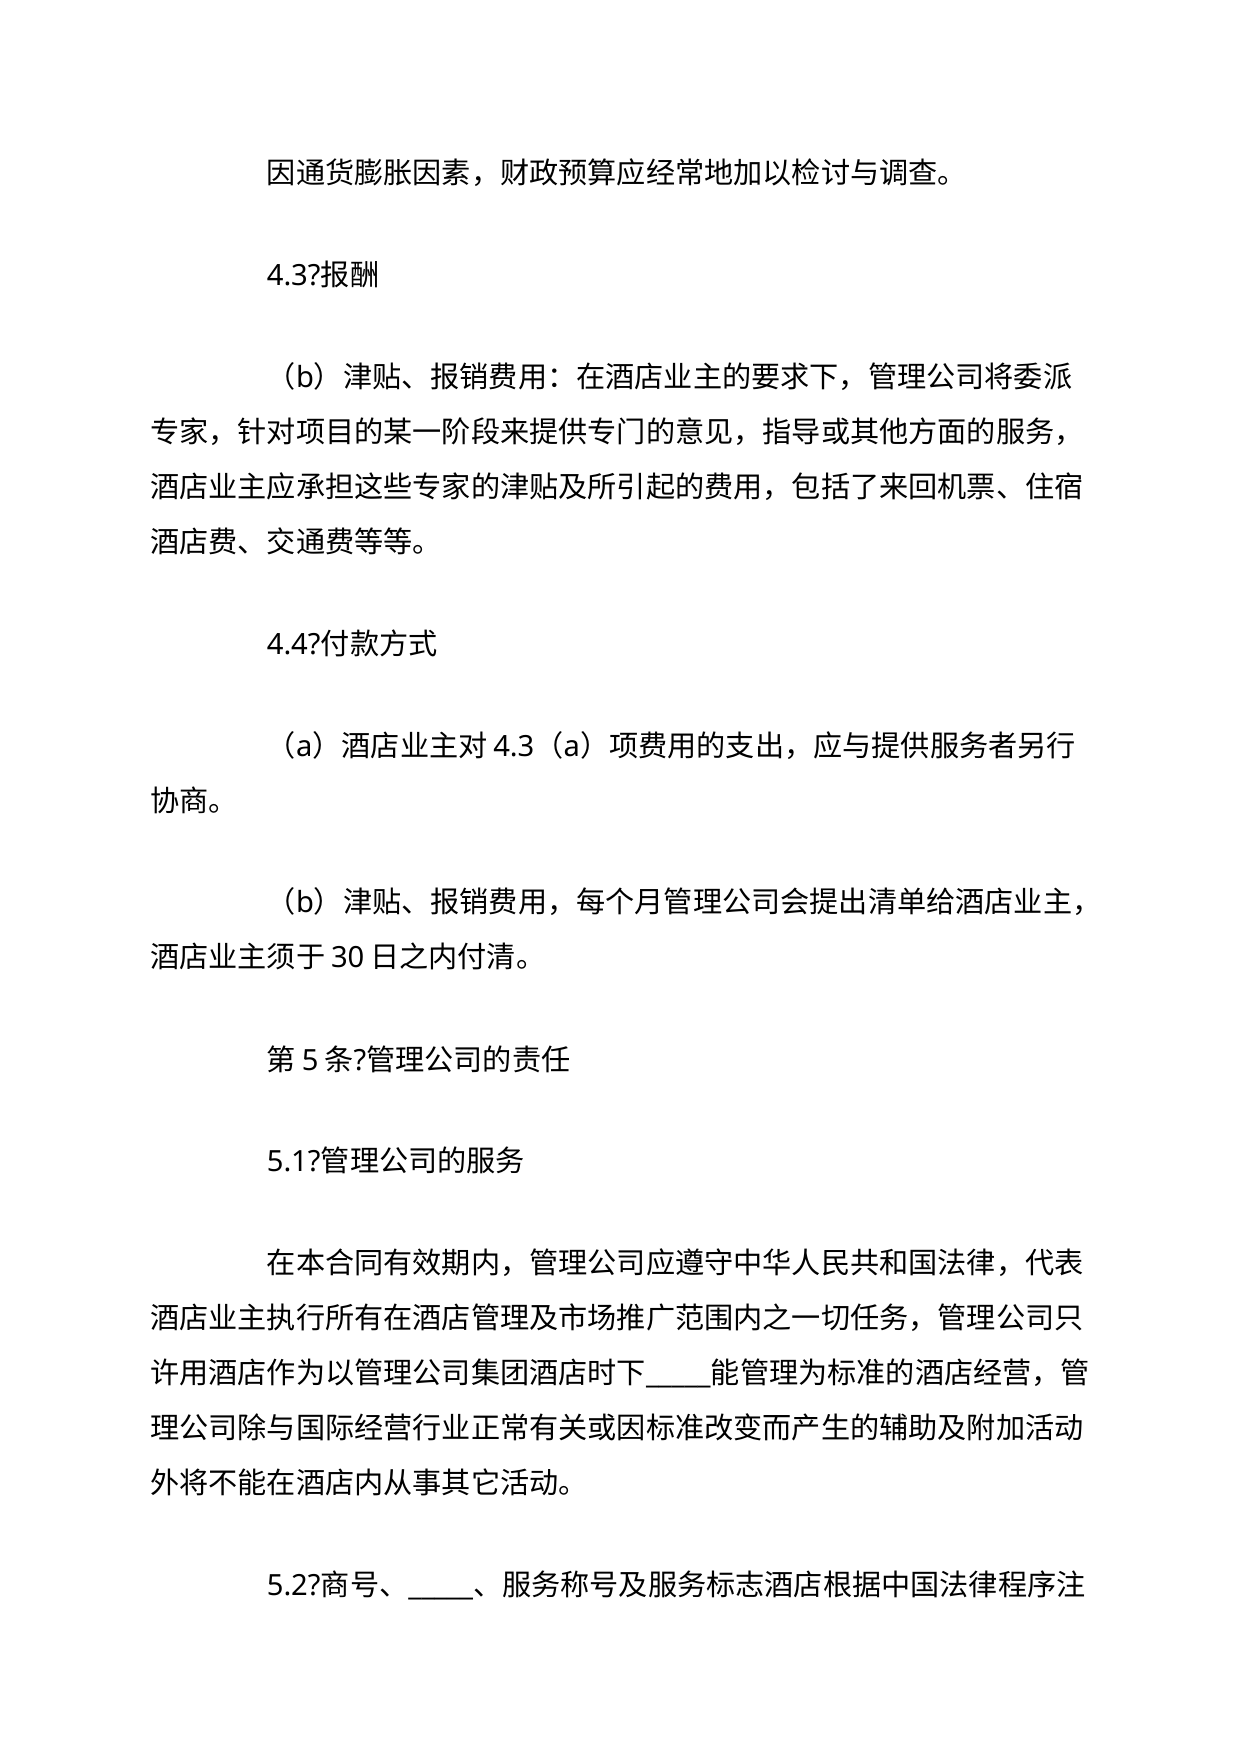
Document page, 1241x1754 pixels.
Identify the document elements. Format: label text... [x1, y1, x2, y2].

text 4.4?付款方式 [150, 620, 1090, 663]
text 第5条?管理公司的责任 [150, 1036, 1090, 1078]
text 因通货膨胀因素，财政预算应经常地加以检讨与调查。 [150, 150, 1090, 192]
text （b）津贴、报销费用，每个月管理公司会提出清单给酒店业主，酒店业主须于30日之内付清。 [150, 879, 1090, 976]
text 在本合同有效期内，管理公司应遵守中华人民共和国法律，代表酒店业主执行所有在酒店管理及市场推广范围内之一切任务，管理公司只许用酒店作为以管理公司集团酒店时下_____能管理为标准的酒店经营，管理公司除与国际经营行业正常有关或因标准改变而产生的辅助及附加活动外将不能在酒店内从事其它活动。 [150, 1240, 1090, 1502]
text （a）酒店业主对4.3（a）项费用的支出，应与提供服务者另行协商。 [150, 722, 1090, 819]
text 4.3?报酬 [150, 252, 1090, 294]
text 5.1?管理公司的服务 [150, 1138, 1090, 1180]
text （b）津贴、报销费用：在酒店业主的要求下，管理公司将委派专家，针对项目的某一阶段来提供专门的意见，指导或其他方面的服务，酒店业主应承担这些专家的津贴及所引起的费用，包括了来回机票、住宿酒店费、交通费等等。 [150, 354, 1090, 561]
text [150, 1561, 1090, 1604]
